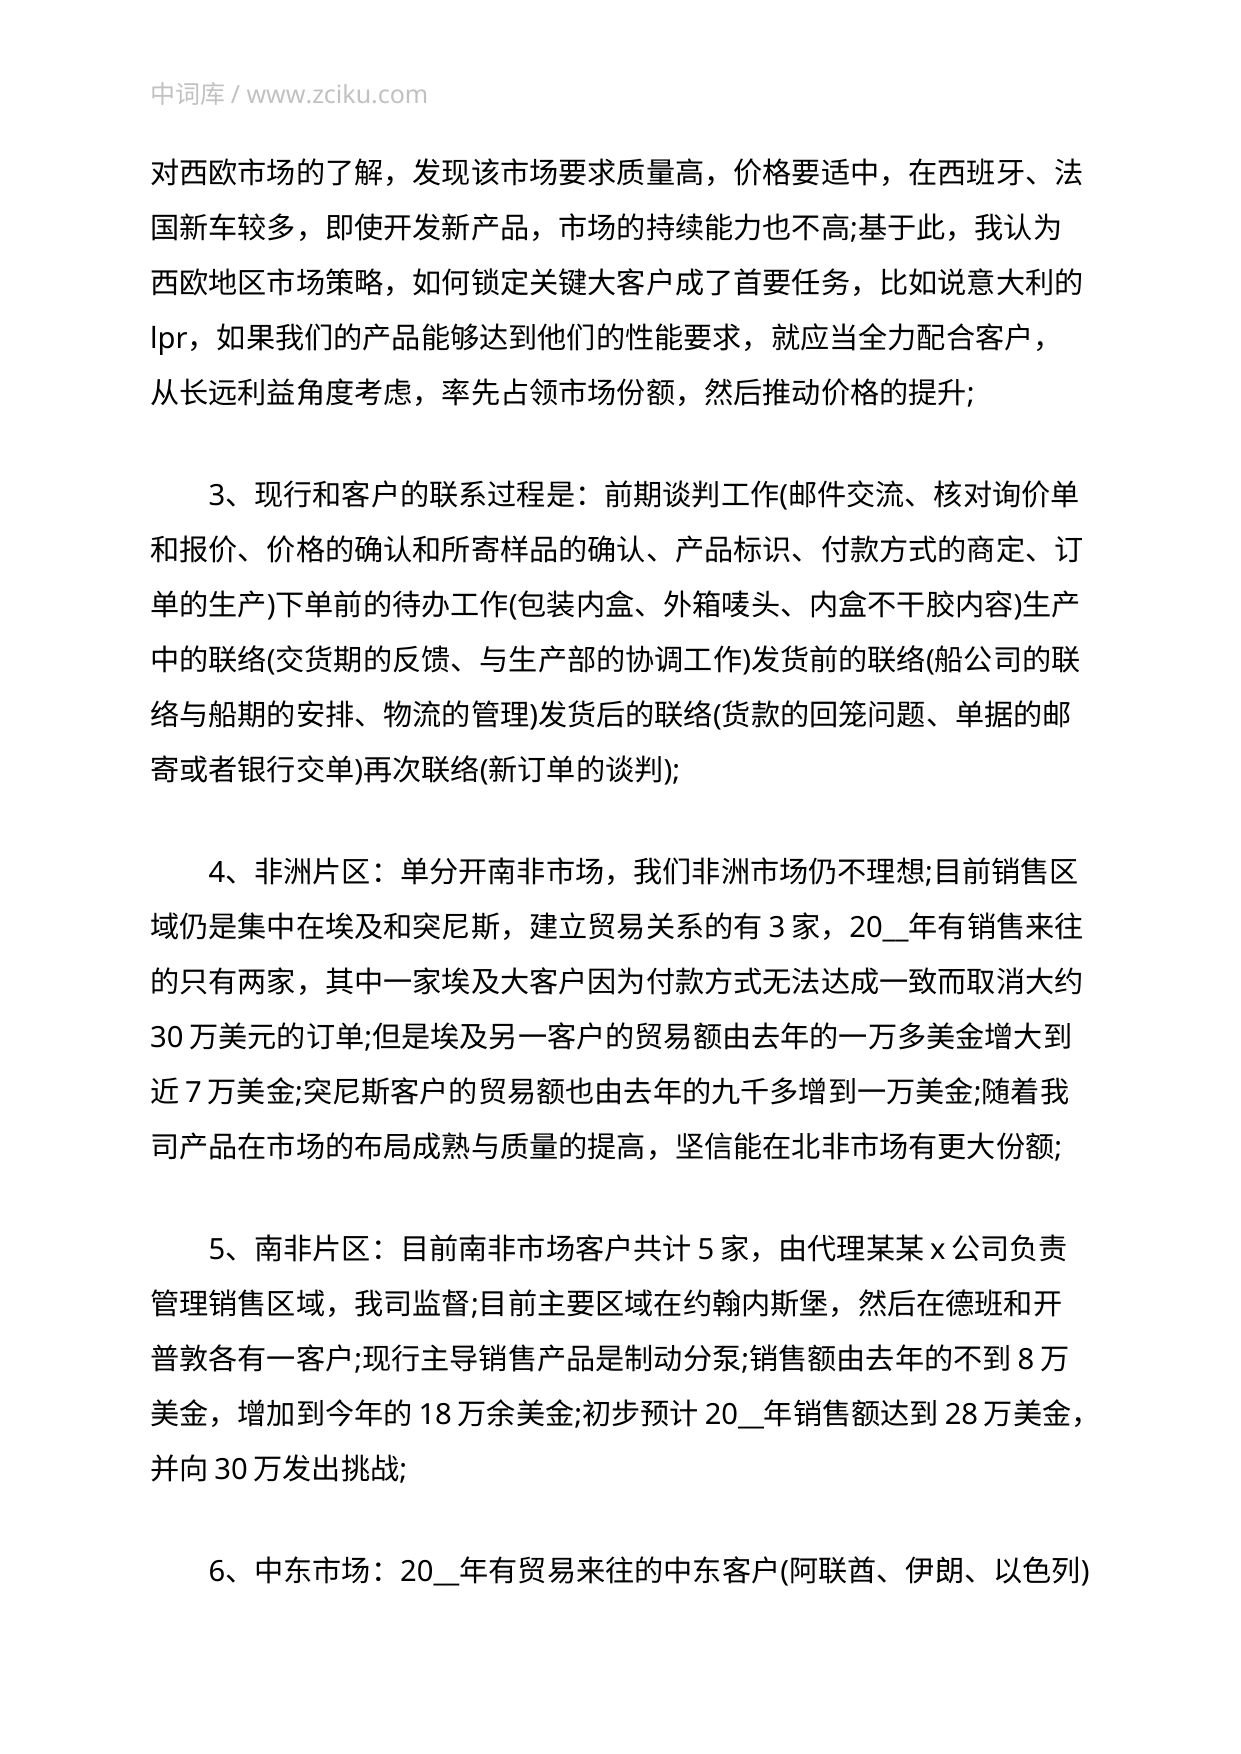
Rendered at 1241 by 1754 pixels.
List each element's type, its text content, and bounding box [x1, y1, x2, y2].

text 3、现行和客户的联系过程是：前期谈判工作(邮件交流、核对询价单和报价、价格的确认和所寄样品的确认、产品标识、付款方式的商定、订单的生产)下单前的待办工作(包装内盒、外箱唛头、内盒不干胶内容)生产中的联络(交货期的反馈、与生产部的协调工作)发货前的联络(船公司的联络与船期的安排、物流的管理)发货后的联络(货款的回笼问题、单据的邮寄或者银行交单)再次联络(新订单的谈判); [150, 472, 1090, 789]
text 4、非洲片区：单分开南非市场，我们非洲市场仍不理想;目前销售区域仍是集中在埃及和突尼斯，建立贸易关系的有3家，20__年有销售来往的只有两家，其中一家埃及大客户因为付款方式无法达成一致而取消大约30万美元的订单;但是埃及另一客户的贸易额由去年的一万多美金增大到近7万美金;突尼斯客户的贸易额也由去年的九千多增到一万美金;随着我司产品在市场的布局成熟与质量的提高，坚信能在北非市场有更大份额; [150, 849, 1090, 1166]
text 5、南非片区：目前南非市场客户共计5家，由代理某某x公司负责管理销售区域，我司监督;目前主要区域在约翰内斯堡，然后在德班和开普敦各有一客户;现行主导销售产品是制动分泵;销售额由去年的不到8万美金，增加到今年的18万余美金;初步预计20__年销售额达到28万美金，并向30万发出挑战; [150, 1226, 1090, 1488]
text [150, 150, 1090, 412]
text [150, 1547, 1090, 1590]
